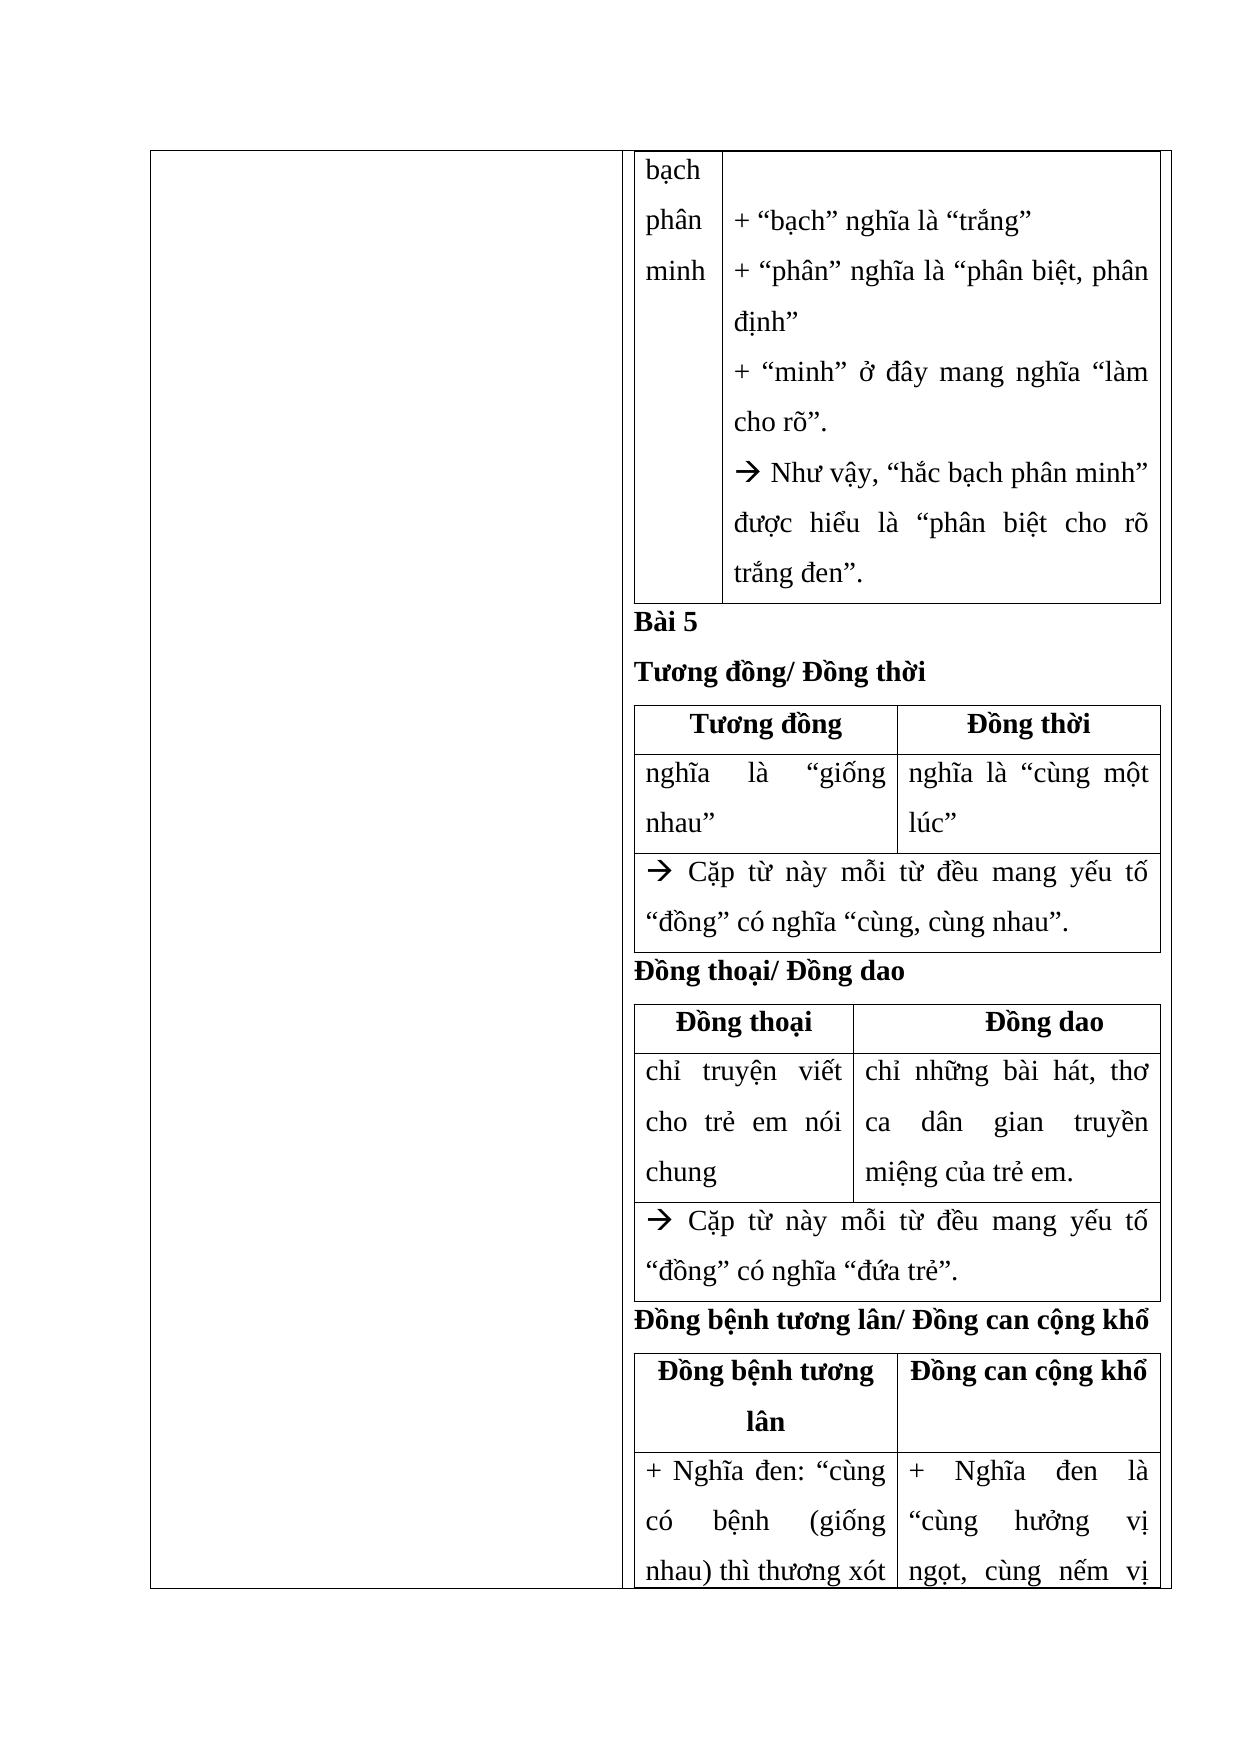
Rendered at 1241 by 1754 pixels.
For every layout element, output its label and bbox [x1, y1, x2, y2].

table_cell [151, 151, 622, 1588]
table_cell [623, 151, 1171, 1588]
